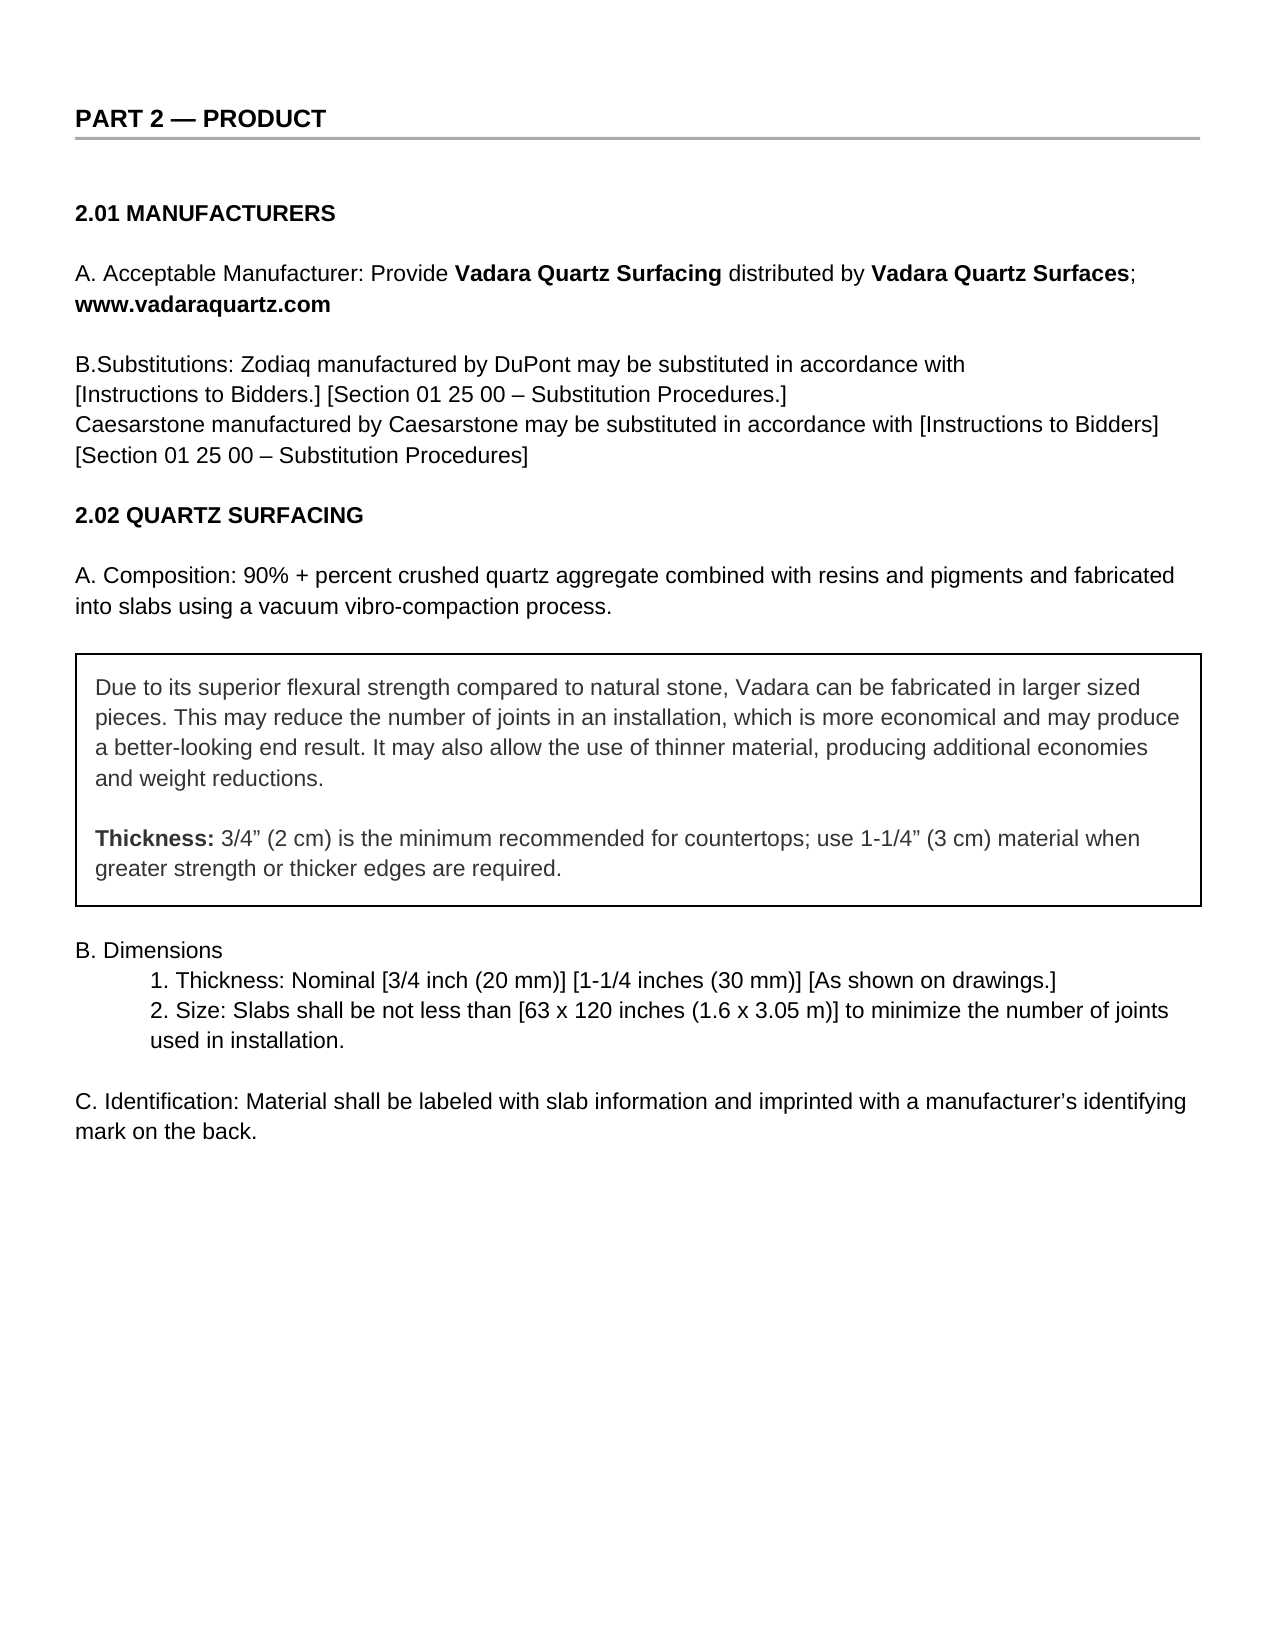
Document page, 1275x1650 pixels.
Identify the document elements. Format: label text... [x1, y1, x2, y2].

text 1. Thickness: Nominal [3/4 inch (20 mm)] [1-1/4 inches (30 mm)] [As shown on drawings.] [75, 967, 1200, 993]
text A. Composition: 90% + percent crushed quartz aggregate combined with resins and pigments and fabricated into slabs using a vacuum vibro-compaction process. [75, 532, 1200, 619]
text [Instructions to Bidders.] [Section 01 25 00 – Substitution Procedures.] [75, 381, 1200, 408]
table_header Due to its superior flexural strength compared to natural stone, Vadara can be fabricated in larger sized pieces. This may reduce the number of joints in an installation, which is more economical and may produce a better-looking end result. It may also allow the use of thinner material, producing additional economies and weight reductions. Thickness: 3/4” (2 cm) is the minimum recommended for countertops; use 1-1/4” (3 cm) material when greater strength or thicker edges are required. [77, 655, 1200, 904]
text PART 2 — PRODUCT [75, 104, 1200, 132]
text A. Acceptable Manufacturer: Provide Vadara Quartz Surfacing distributed by Vadara Quartz Surfaces; www.vadaraquartz.com [75, 230, 1200, 317]
text 2.02 QUARTZ SURFACING [75, 502, 1200, 528]
text B.Substitutions: Zodiaq manufactured by DuPont may be substituted in accordance with [75, 351, 1200, 377]
text 2. Size: Slabs shall be not less than [63 x 120 inches (1.6 x 3.05 m)] to minimize the number of joints used in installation. [150, 997, 1200, 1054]
text B. Dimensions [75, 937, 1200, 963]
text Caesarstone manufactured by Caesarstone may be substituted in accordance with [Instructions to Bidders] [Section 01 25 00 – Substitution Procedures] [75, 411, 1200, 468]
text 2.01 MANUFACTURERS [75, 200, 1200, 226]
text C. Identification: Material shall be labeled with slab information and imprinted with a manufacturer’s identifying mark on the back. [75, 1088, 1200, 1144]
